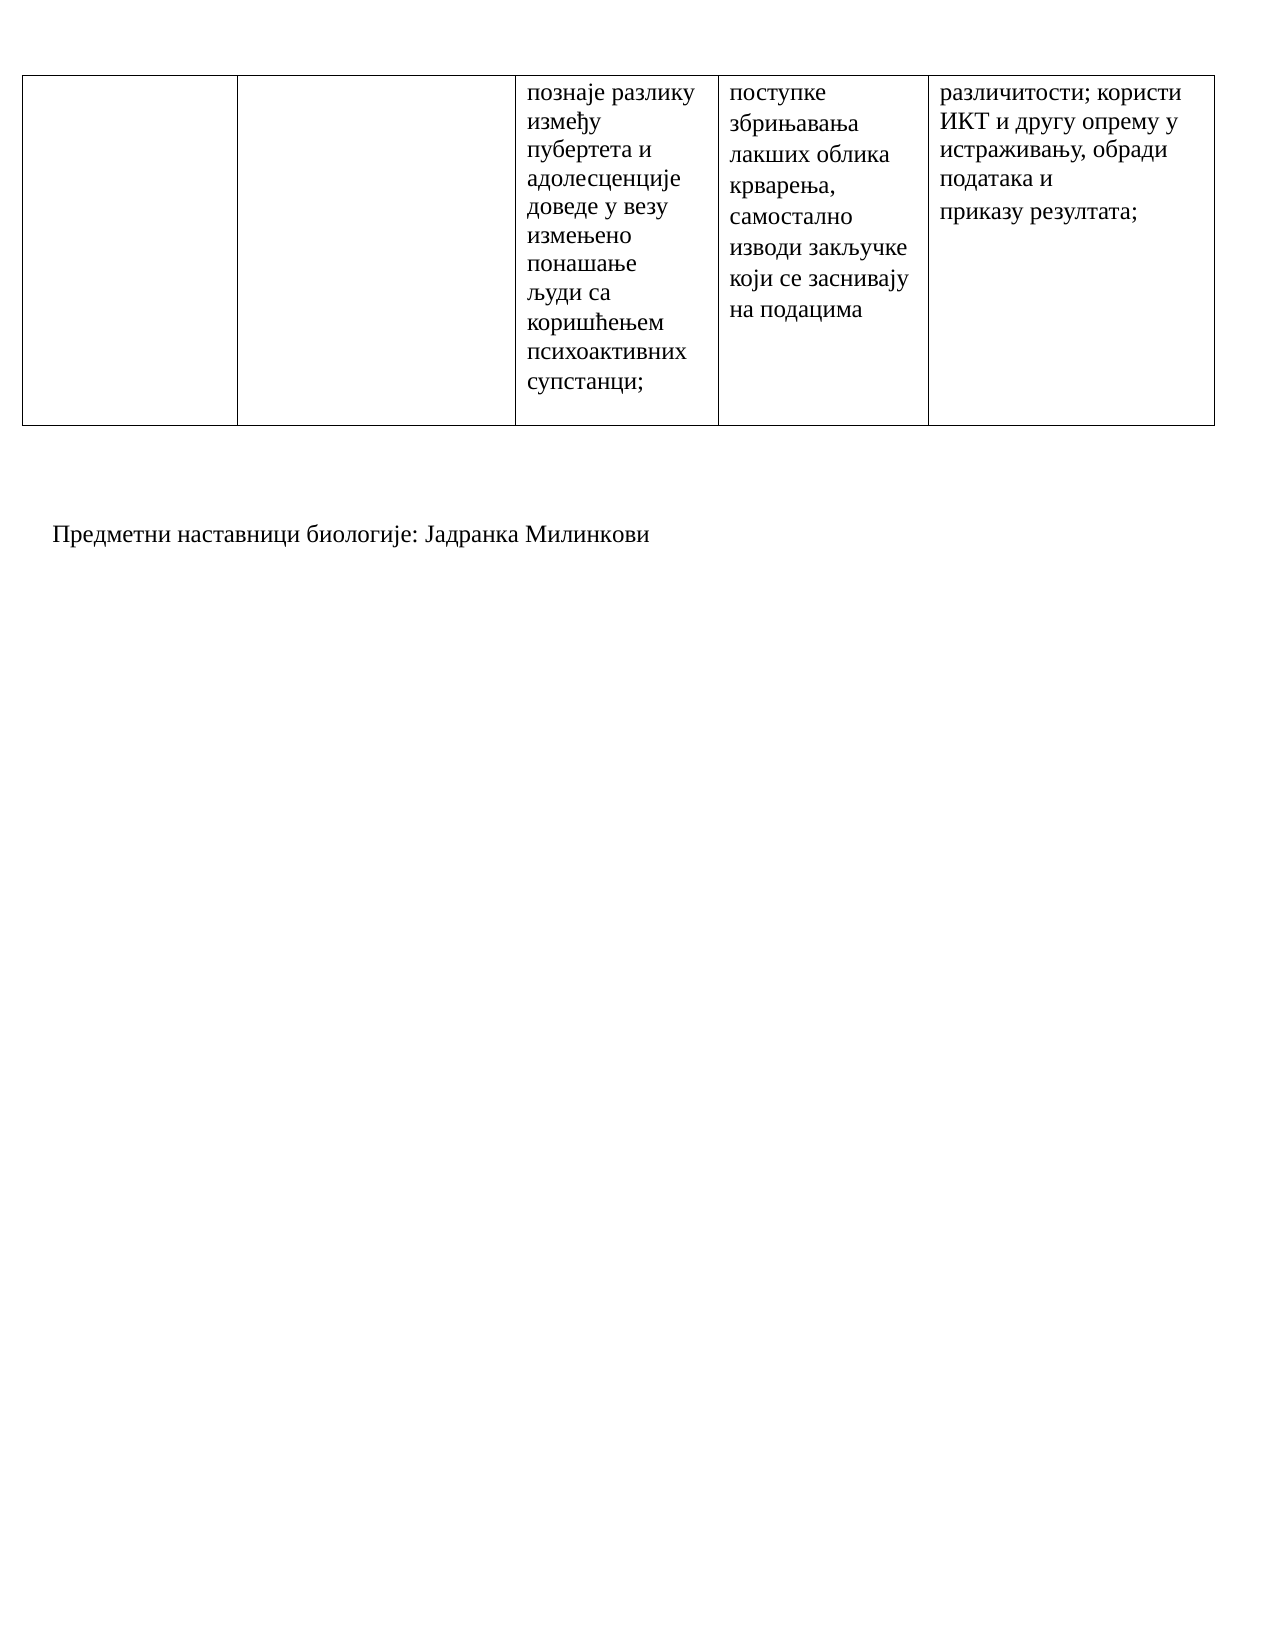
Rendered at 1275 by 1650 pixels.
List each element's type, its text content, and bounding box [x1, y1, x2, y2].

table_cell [719, 76, 928, 425]
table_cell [929, 76, 1214, 425]
text Предметни наставници биологије: Јадранка Милинкови [52, 517, 1214, 549]
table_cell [516, 76, 718, 425]
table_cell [238, 76, 515, 425]
